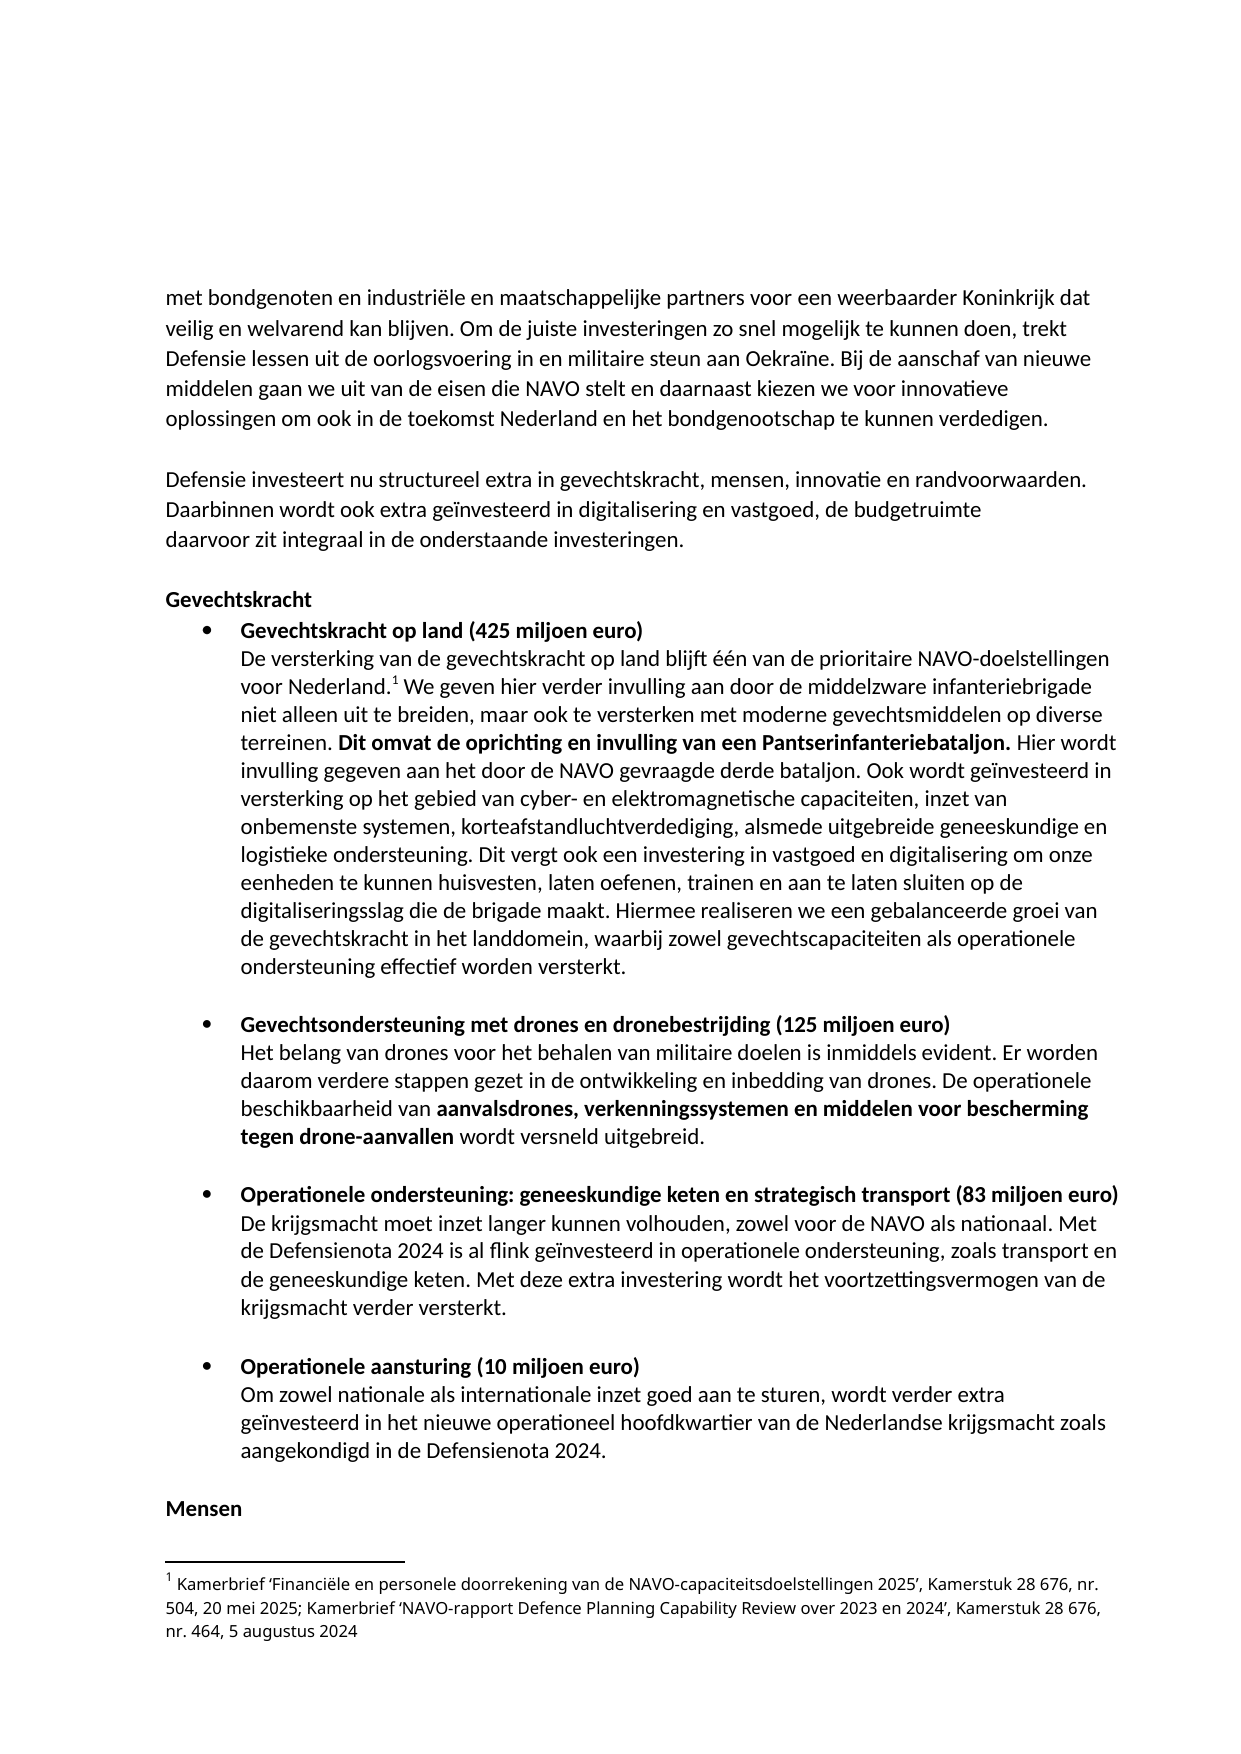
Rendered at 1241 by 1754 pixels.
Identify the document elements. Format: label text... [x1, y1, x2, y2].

text Daarbinnen wordt ook extra geïnvesteerd in digitalisering en vastgoed, de budgetruimte [165, 495, 1122, 523]
text Defensie investeert nu structureel extra in gevechtskracht, mensen, innovatie en randvoorwaarden. [165, 465, 1122, 493]
text Mensen [165, 1494, 1122, 1522]
text Gevechtskracht [165, 586, 1122, 614]
list Operationele aansturing (10 miljoen euro) Om zowel nationale als internationale inzet goed aan te sturen, wordt verder extra geïnvesteerd in het nieuwe operationeel hoofdkwartier van de Nederlandse krijgsmacht zoals aangekondigd in de Defensienota 2024. [203, 1352, 1122, 1464]
text daarvoor zit integraal in de onderstaande investeringen. [165, 525, 1122, 553]
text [165, 283, 1122, 432]
list Gevechtsondersteuning met drones en dronebestrijding (125 miljoen euro) Het belang van drones voor het behalen van militaire doelen is inmiddels evident. Er worden daarom verdere stappen gezet in de ontwikkeling en inbedding van drones. De operationele beschikbaarheid van aanvalsdrones, verkenningssystemen en middelen voor bescherming tegen drone-aanvallen wordt versneld uitgebreid. [203, 1010, 1122, 1150]
list Gevechtskracht op land (425 miljoen euro) De versterking van de gevechtskracht op land blijft één van de prioritaire NAVO-doelstellingen voor Nederland. We geven hier verder invulling aan door de middelzware infanteriebrigade niet alleen uit te breiden, maar ook te versterken met moderne gevechtsmiddelen op diverse terreinen. Dit omvat de oprichting en invulling van een Pantserinfanteriebataljon. Hier wordt invulling gegeven aan het door de NAVO gevraagde derde bataljon. Ook wordt geïnvesteerd in versterking op het gebied van cyber- en elektromagnetische capaciteiten, inzet van onbemenste systemen, korteafstandluchtverdediging, alsmede uitgebreide geneeskundige en logistieke ondersteuning. Dit vergt ook een investering in vastgoed en digitalisering om onze eenheden te kunnen huisvesten, laten oefenen, trainen en aan te laten sluiten op de digitaliseringsslag die de brigade maakt. Hiermee realiseren we een gebalanceerde groei van de gevechtskracht in het landdomein, waarbij zowel gevechtscapaciteiten als operationele ondersteuning effectief worden versterkt. [203, 616, 1122, 980]
list Operationele ondersteuning: geneeskundige keten en strategisch transport (83 miljoen euro) De krijgsmacht moet inzet langer kunnen volhouden, zowel voor de NAVO als nationaal. Met de Defensienota 2024 is al flink geïnvesteerd in operationele ondersteuning, zoals transport en de geneeskundige keten. Met deze extra investering wordt het voortzettingsvermogen van de krijgsmacht verder versterkt. [203, 1181, 1122, 1352]
